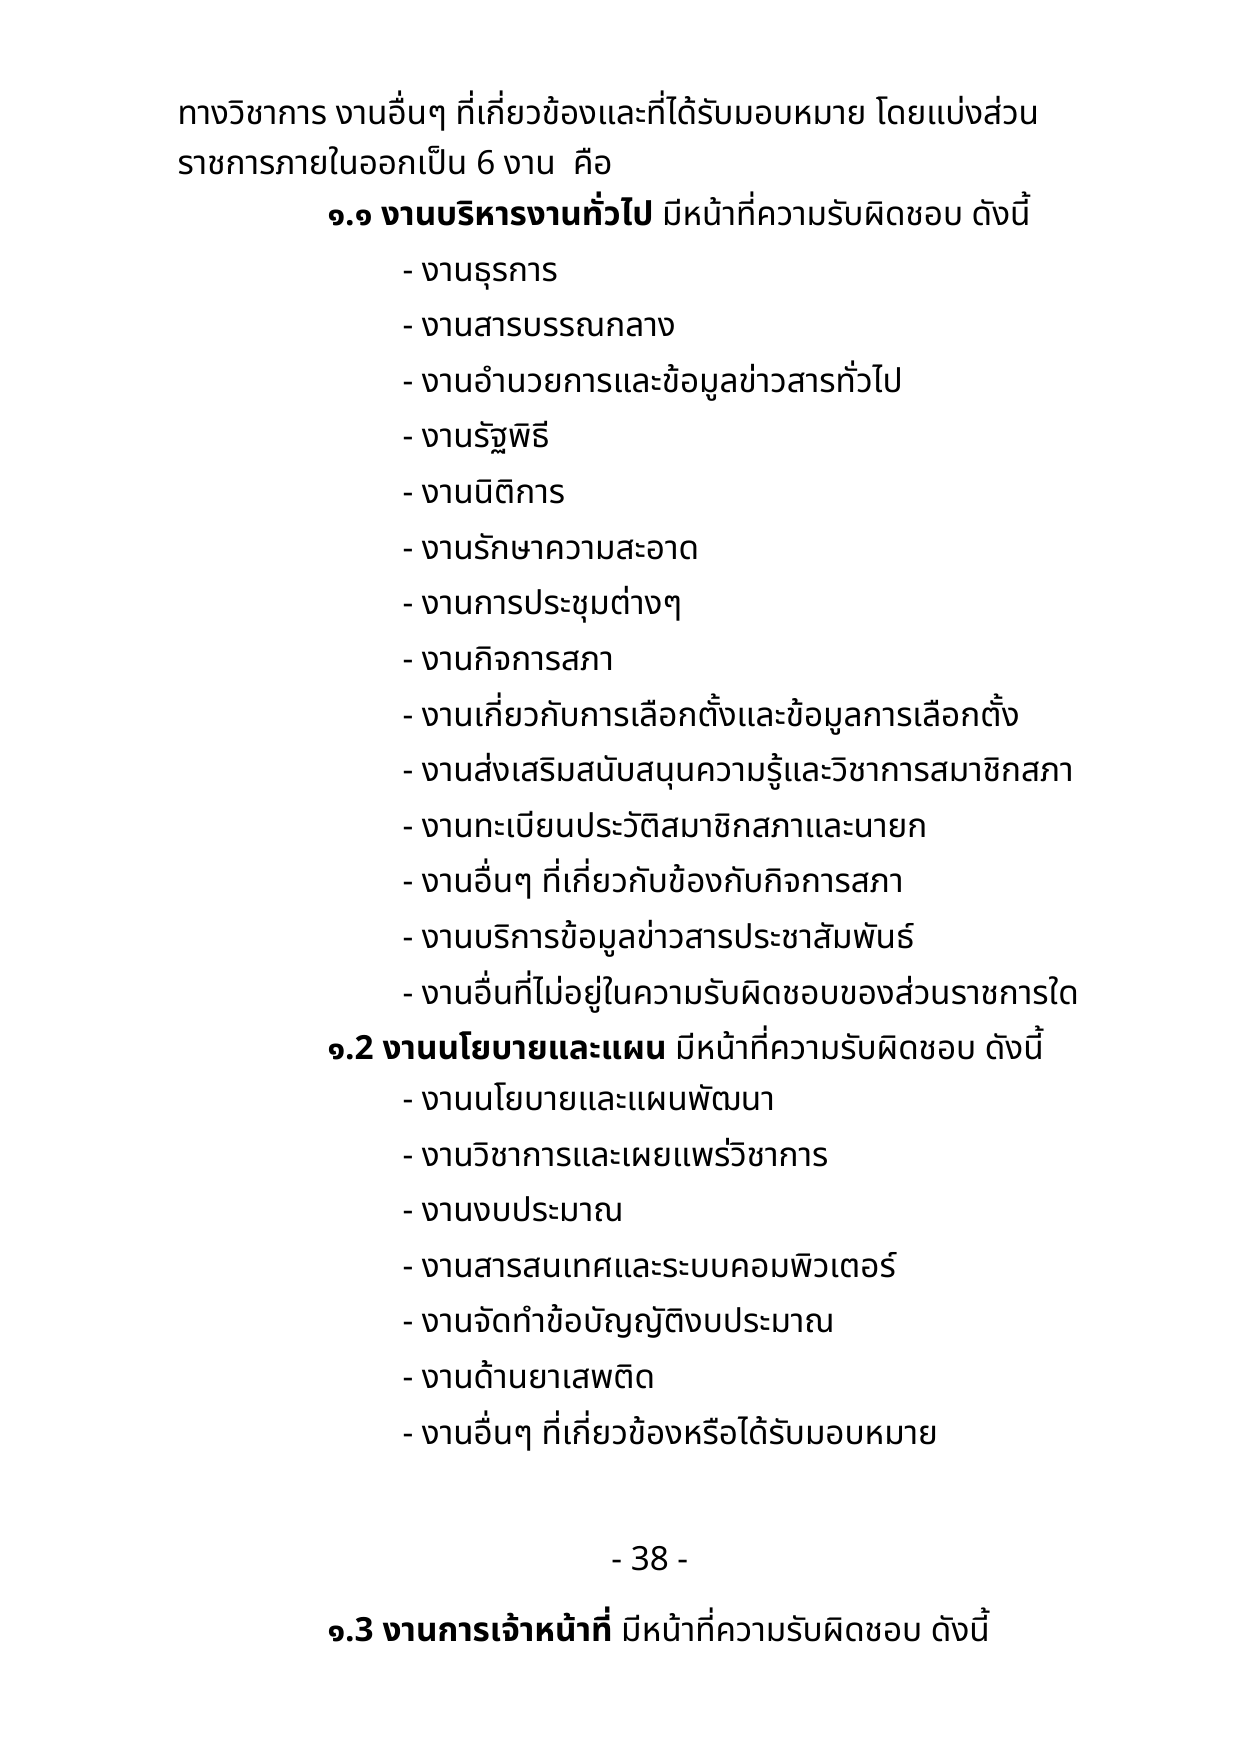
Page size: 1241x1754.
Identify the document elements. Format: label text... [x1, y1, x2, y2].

text - งานอื่นๆ ที่เกี่ยวข้องหรือได้รับมอบหมาย [327, 1408, 1122, 1459]
text - งานสารบรรณกลาง [327, 301, 1122, 352]
text - งานกิจการสภา [327, 635, 1122, 685]
text - 38 - [177, 1535, 1122, 1580]
text ๑.3 งานการเจ้าหน้าที่ มีหน้าที่ความรับผิดชอบ ดังนี้ [327, 1606, 1122, 1656]
text - งานอำนวยการและข้อมูลข่าวสารทั่วไป [327, 357, 1122, 407]
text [177, 89, 1122, 190]
text - งานธุรการ [327, 245, 1122, 296]
text - งานการประชุมต่างๆ [327, 579, 1122, 630]
text - งานจัดทำข้อบัญญัติงบประมาณ [327, 1297, 1122, 1348]
text ๑.๑ งานบริหารงานทั่วไป มีหน้าที่ความรับผิดชอบ ดังนี้ [327, 190, 1122, 240]
text - งานรักษาความสะอาด [327, 523, 1122, 574]
text - งานนโยบายและแผนพัฒนา [327, 1075, 1122, 1125]
text - งานบริการข้อมูลข่าวสารประชาสัมพันธ์ [327, 913, 1122, 963]
text - งานอื่นที่ไม่อยู่ในความรับผิดชอบของส่วนราชการใด [402, 968, 1122, 1019]
text - งานรัฐพิธี [327, 412, 1122, 463]
text - งานเกี่ยวกับการเลือกตั้งและข้อมูลการเลือกตั้ง [327, 690, 1122, 741]
text - งานงบประมาณ [177, 1186, 1122, 1237]
text - งานทะเบียนประวัติสมาชิกสภาและนายก [327, 802, 1122, 852]
text - งานอื่นๆ ที่เกี่ยวกับข้องกับกิจการสภา [327, 857, 1122, 908]
text - งานด้านยาเสพติด [327, 1353, 1122, 1403]
text - งานส่งเสริมสนับสนุนความรู้และวิชาการสมาชิกสภา [327, 746, 1122, 797]
text - งานนิติการ [327, 468, 1122, 518]
text ๑.2 งานนโยบายและแผน มีหน้าที่ความรับผิดชอบ ดังนี้ [327, 1024, 1122, 1075]
text - งานสารสนเทศและระบบคอมพิวเตอร์ [327, 1242, 1122, 1292]
text - งานวิชาการและเผยแพร่วิชาการ [327, 1130, 1122, 1181]
